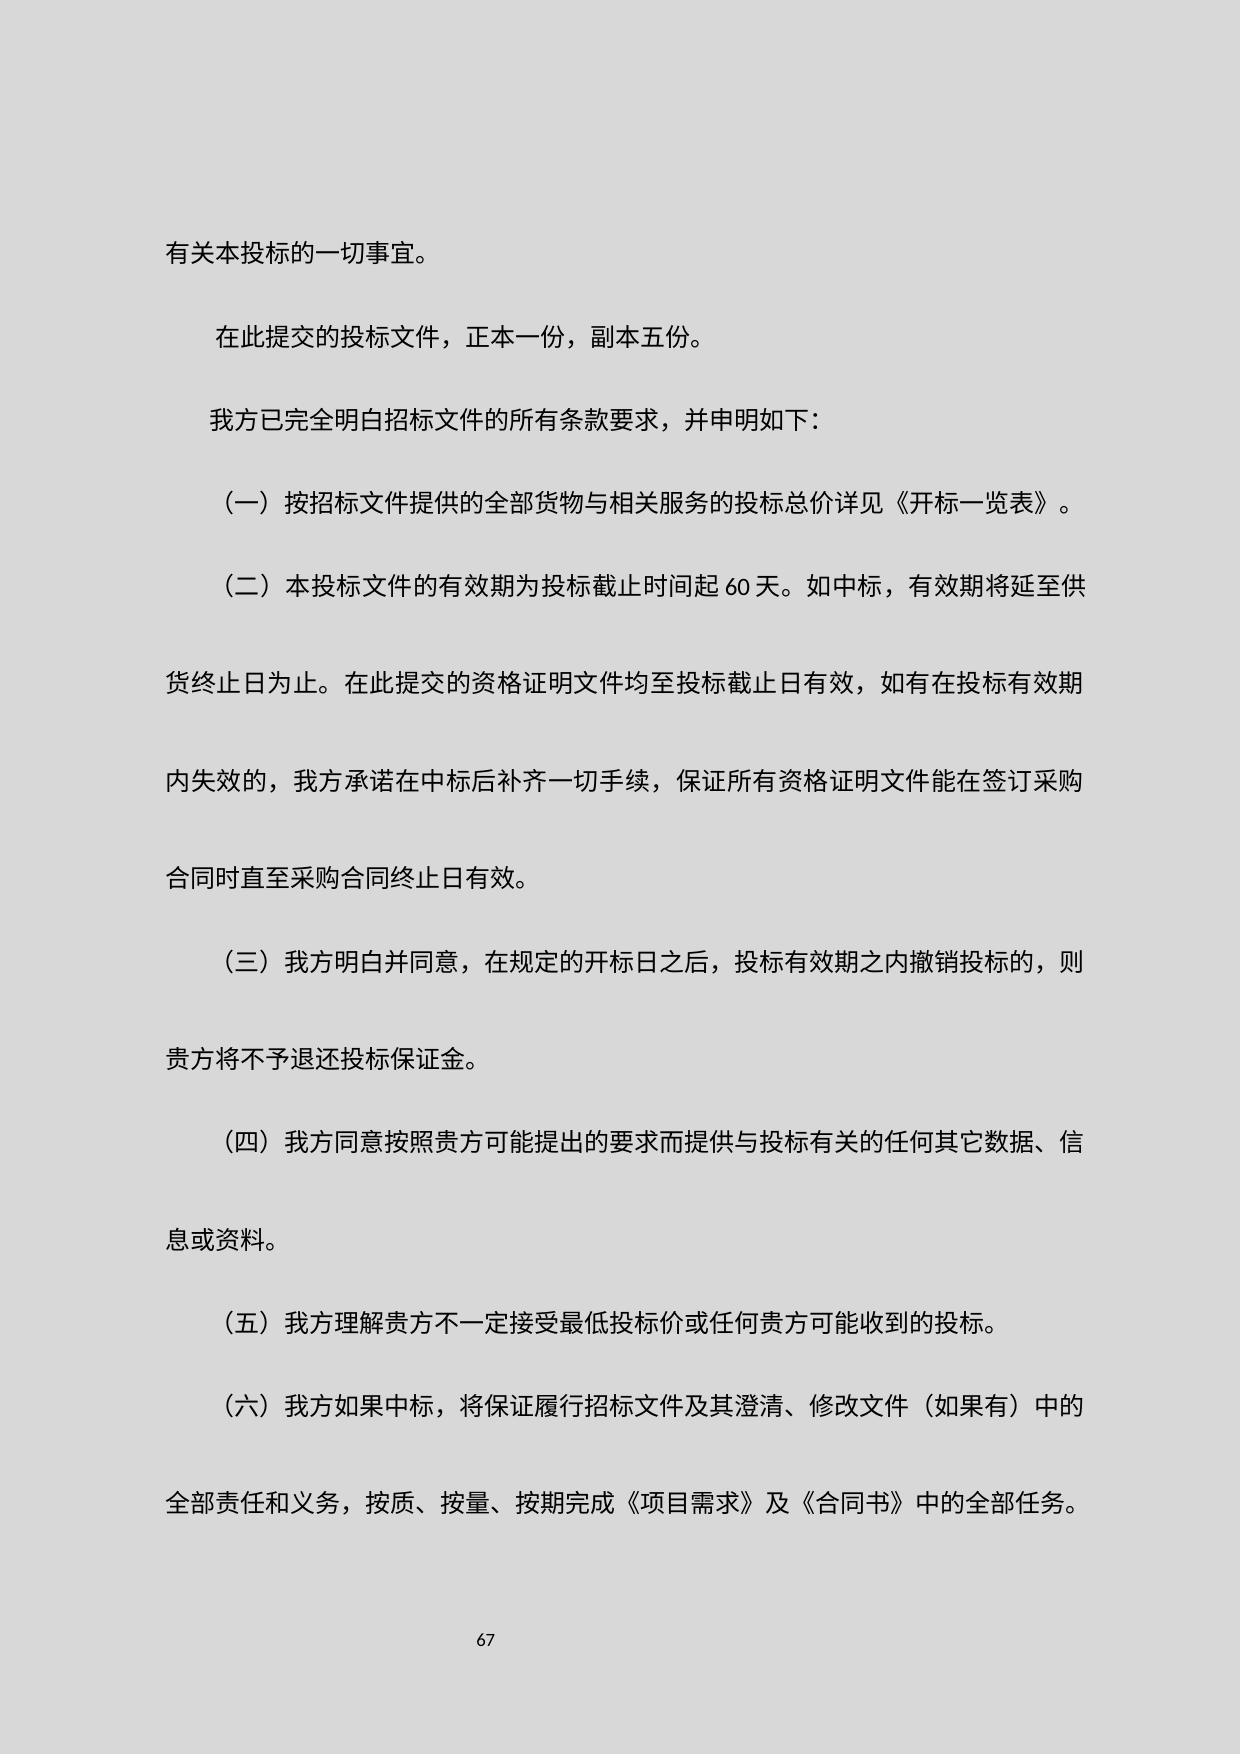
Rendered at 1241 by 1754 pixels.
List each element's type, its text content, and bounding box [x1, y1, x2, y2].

text 我方已完全明白招标文件的所有条款要求，并申明如下： [165, 386, 1087, 451]
text （三）我方明白并同意，在规定的开标日之后，投标有效期之内撤销投标的，则贵方将不予退还投标保证金。 [165, 928, 1087, 1090]
text （四）我方同意按照贵方可能提出的要求而提供与投标有关的任何其它数据、信息或资料。 [165, 1108, 1087, 1271]
text （五）我方理解贵方不一定接受最低投标价或任何贵方可能收到的投标。 [165, 1289, 1087, 1354]
text （二）本投标文件的有效期为投标截止时间起60天。如中标，有效期将延至供货终止日为止。在此提交的资格证明文件均至投标截止日有效，如有在投标有效期内失效的，我方承诺在中标后补齐一切手续，保证所有资格证明文件能在签订采购合同时直至采购合同终止日有效。 [165, 552, 1087, 909]
text （六）我方如果中标，将保证履行招标文件及其澄清、修改文件（如果有）中的全部责任和义务，按质、按量、按期完成《项目需求》及《合同书》中的全部任务。 [165, 1372, 1087, 1534]
text （一）按招标文件提供的全部货物与相关服务的投标总价详见《开标一览表》。 [165, 469, 1087, 534]
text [165, 219, 1087, 284]
text 在此提交的投标文件，正本一份，副本五份。 [165, 303, 1087, 368]
